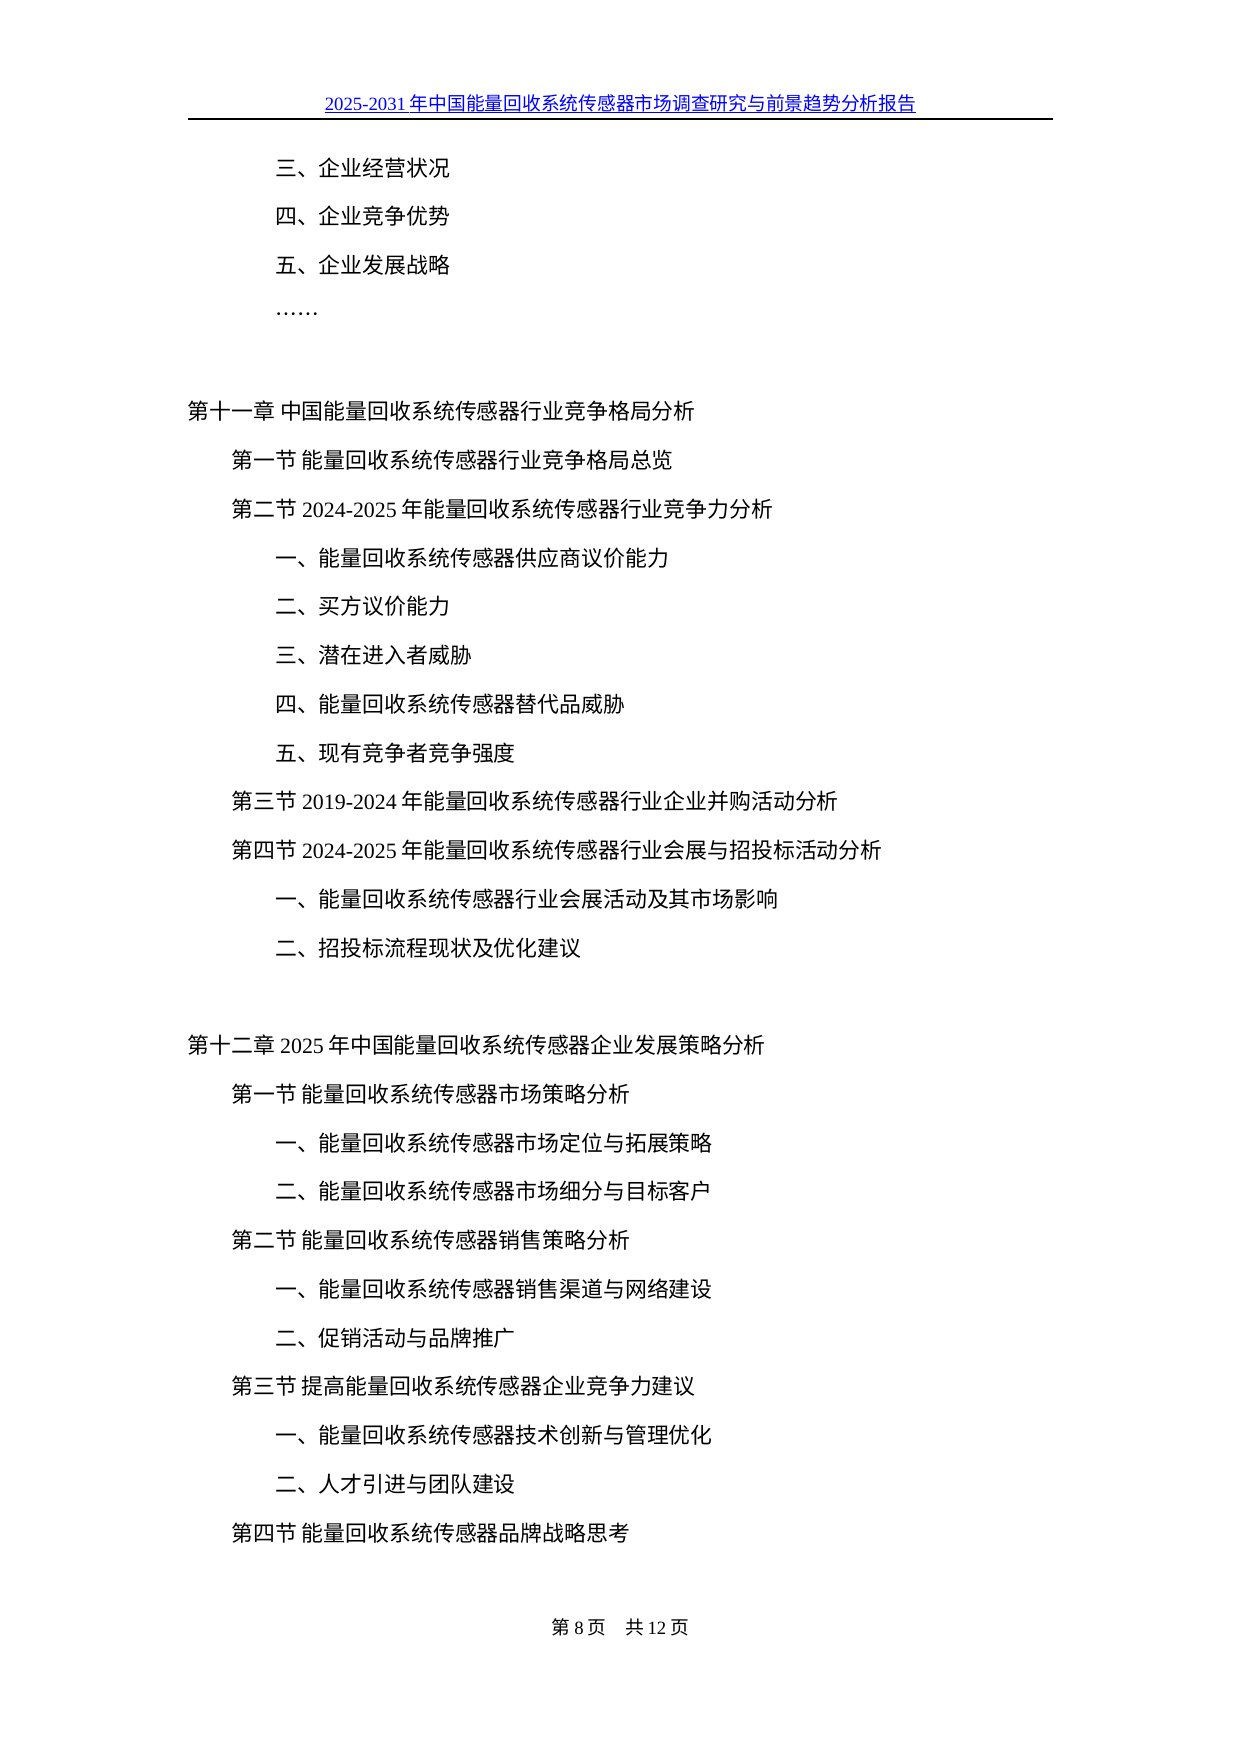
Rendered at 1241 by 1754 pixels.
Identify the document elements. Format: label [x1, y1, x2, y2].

text [187, 150, 1053, 1548]
